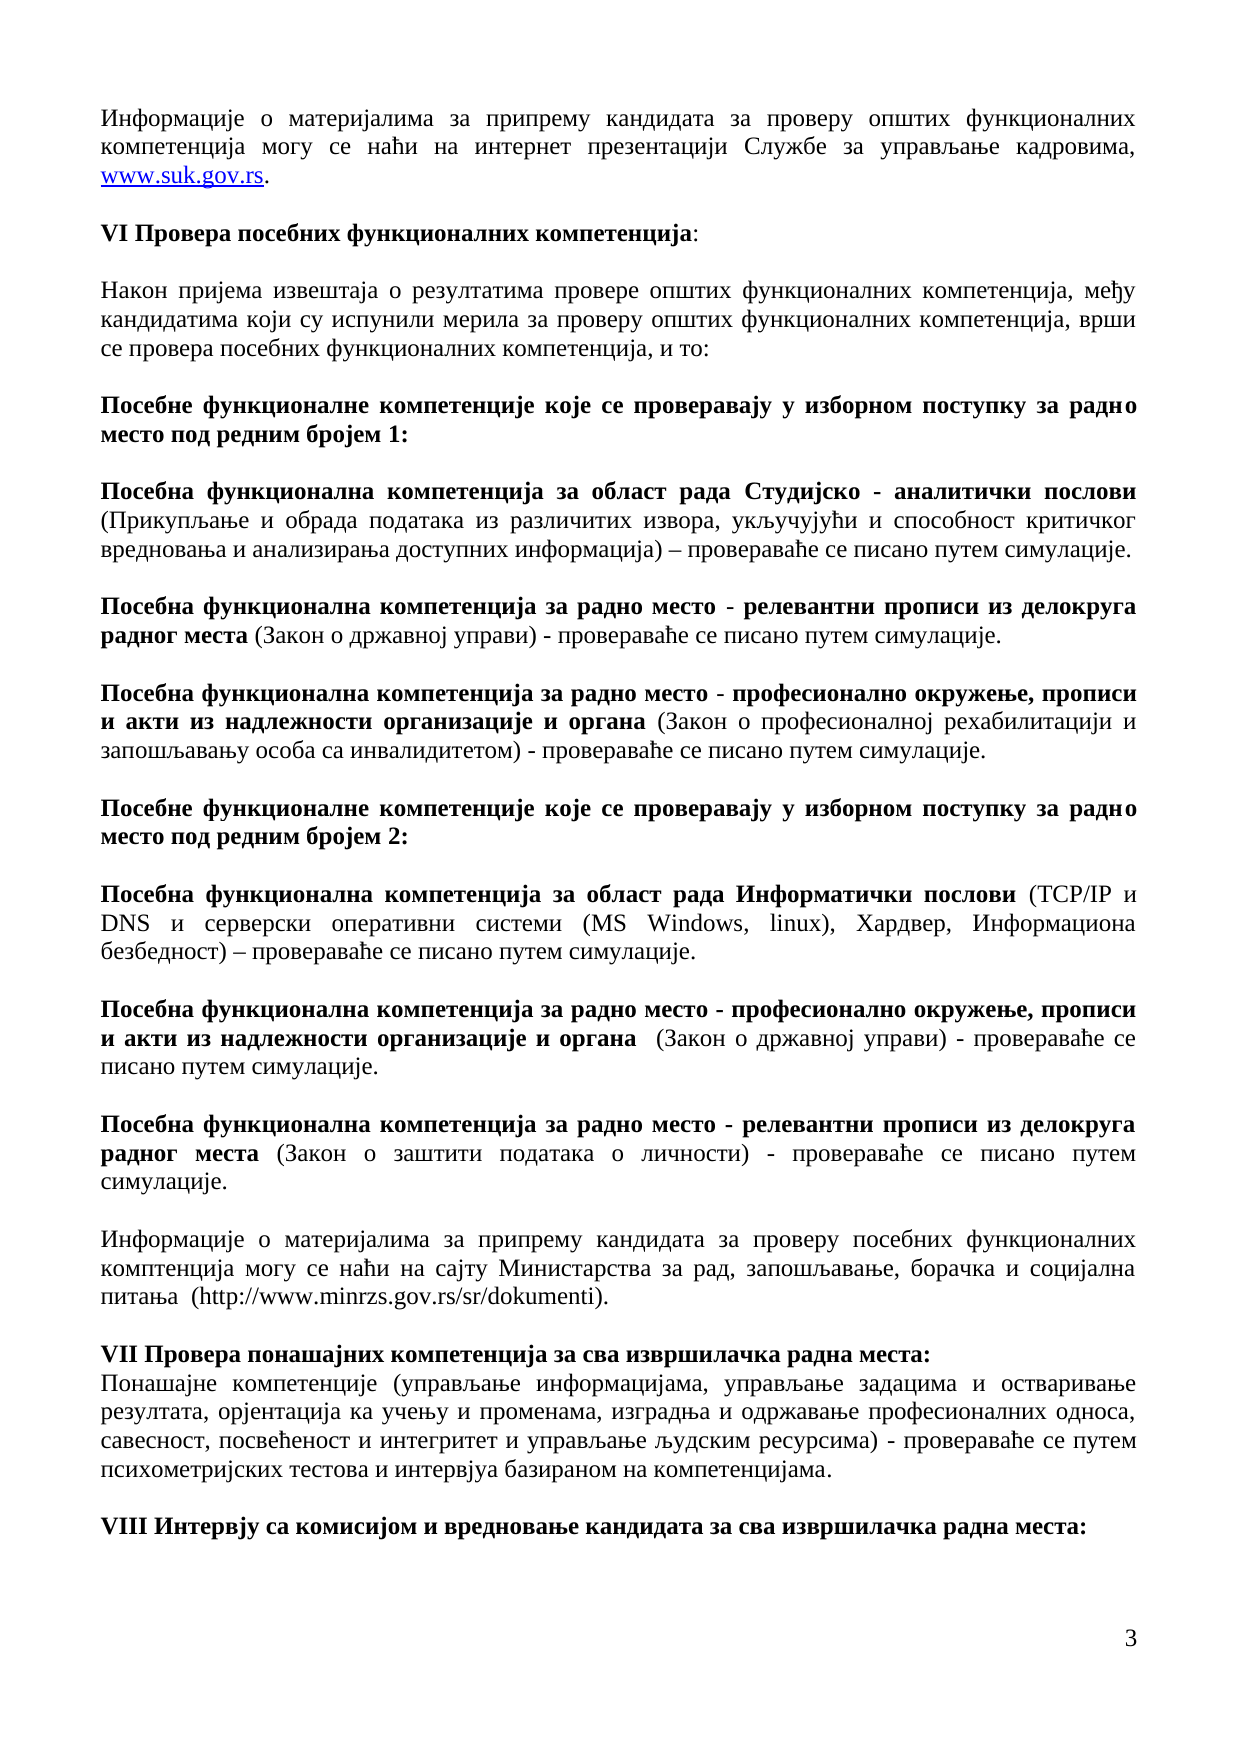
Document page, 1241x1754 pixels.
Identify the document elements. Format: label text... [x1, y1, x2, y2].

text VIII Интервју са комисијом и вредновање кандидата за сва извршилачка радна места: [100, 1511, 1137, 1540]
text Посебна функционална компетенција за област рада Студијско - аналитички послови (Прикупљање и обрада података из различитих извора, укључујући и способност критичког вредновања и анализирања доступних информација) – провераваће се писано путем симулације. [100, 476, 1137, 563]
text Информације о материјалима за припрему кандидата за проверу посебних функционалних комптенција могу се наћи на сајту Министарства за рад, запошљавање, борачка и социјална питања (http://www.minrzs.gov.rs/sr/dokumenti). [100, 1224, 1137, 1310]
text Посебна функционална компетенција за радно место - релевантни прописи из делокруга радног места (Закон о државној управи) - провераваће се писано путем симулације. [100, 591, 1137, 649]
text Посебна функционална компетенција за радно место - професионално окружење, прописи и акти из надлежности организације и органа (Закон о професионалној рехабилитацији и запошљавању особа са инвалидитетом) - провераваће се писано путем симулације. [100, 678, 1137, 764]
text Посебне функционалне компетенције које се проверавају у изборном поступку за радно место под редним бројем 2: [409, 793, 1137, 850]
text VI Провера посебних функционалних компетенција: [100, 218, 1137, 246]
text Након пријема извештаја о резултатима провере општих функционалних компетенција, међу кандидатима који су испунили мерила за проверу општих функционалних компетенција, врши се провера посебних функционалних компетенција, и то: [100, 275, 1137, 361]
text Посебна функционална компетенција за радно место - релевантни прописи из делокруга радног места (Закон о заштити података о личности) - провераваће се писано путем симулације. [100, 1109, 1137, 1195]
text Информације о материјалима за припрему кандидата за проверу општих функционалних компетенција могу се наћи на интернет презентацији Службе за управљање кадровима, www.suk.gov.rs. [100, 103, 1137, 189]
text VII Провера понашајних компетенција за сва извршилачка радна места: [100, 1339, 1137, 1368]
text Посебна функционална компетенција за радно место - професионално окружење, прописи и акти из надлежности организације и органа (Закон о државној управи) - провераваће се писано путем симулације. [100, 994, 1137, 1080]
text Посебне функционалне компетенције које се проверавају у изборном поступку за радно место под редним бројем 1: [409, 390, 1137, 448]
text Понашајне компетенције (управљање информацијама, управљање задацима и остваривање резултата, орјентација ка учењу и променама, изградња и одржавање професионалних односа, савесност, посвећеност и интегритет и управљање људским ресурсима) - провераваће се путем психометријских тестова и интервјуа базираном на компетенцијама. [100, 1368, 1137, 1483]
text Посебна функционална компетенција за област рада Информатички послови (TCP/IP и DNS и серверски оперативни системи (MS Windows, linux), Хардвер, Информациона безбедност) – провераваће се писано путем симулације. [100, 879, 1137, 965]
